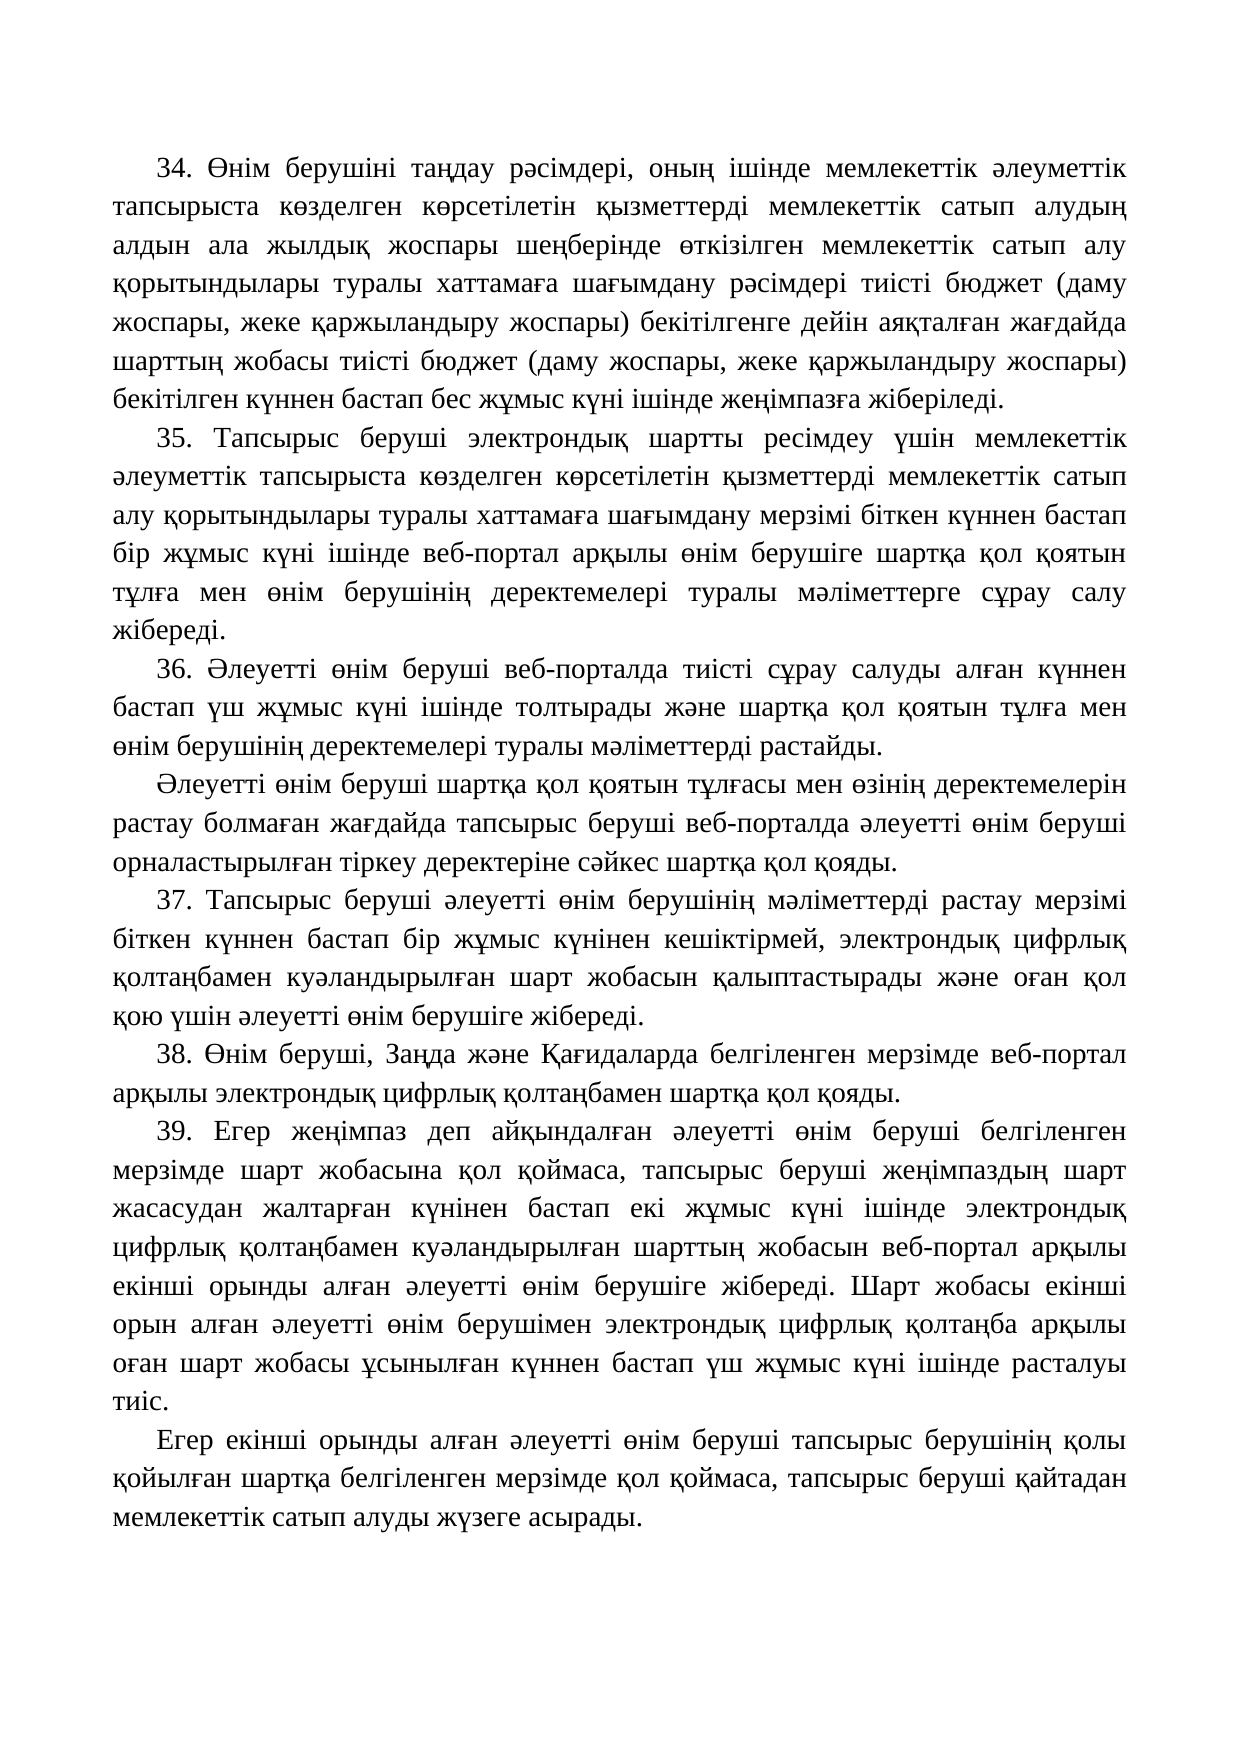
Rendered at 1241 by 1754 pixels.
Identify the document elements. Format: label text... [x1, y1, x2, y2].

text Егер екінші орынды алған әлеуетті өнім беруші тапсырыс берушінің қолы қойылған шартқа белгіленген мерзімде қол қоймаса, тапсырыс беруші қайтадан мемлекеттік сатып алуды жүзеге асырады. [112, 1422, 1128, 1532]
text Әлеуетті өнім беруші шартқа қол қоятын тұлғасы мен өзінің деректемелерін растау болмаған жағдайда тапсырыс беруші веб-порталда әлеуетті өнім беруші орналастырылған тіркеу деректеріне сәйкес шартқа қол қояды. [112, 767, 1128, 877]
text 37. Тапсырыс беруші әлеуетті өнім берушінің мәліметтерді растау мерзімі біткен күннен бастап бір жұмыс күнінен кешіктірмей, электрондық цифрлық қолтаңбамен куәландырылған шарт жобасын қалыптастырады және оған қол қою үшін әлеуетті өнім берушіге жібереді. [112, 882, 1128, 1031]
text 39. Егер жеңімпаз деп айқындалған әлеуетті өнім беруші белгіленген мерзімде шарт жобасына қол қоймаса, тапсырыс беруші жеңімпаздың шарт жасасудан жалтарған күнінен бастап екі жұмыс күні ішінде электрондық цифрлық қолтаңбамен куәландырылған шарттың жобасын веб-портал арқылы екінші орынды алған әлеуетті өнім берушіге жібереді. Шарт жобасы екінші орын алған әлеуетті өнім берушімен электрондық цифрлық қолтаңба арқылы оған шарт жобасы ұсынылған күннен бастап үш жұмыс күні ішінде расталуы тиіс. [112, 1113, 1128, 1417]
text 38. Өнім беруші, Заңда және Қағидаларда белгіленген мерзімде веб-портал арқылы электрондық цифрлық қолтаңбамен шартқа қол қояды. [112, 1036, 1128, 1108]
text 35. Тапсырыс беруші электрондық шартты ресімдеу үшін мемлекеттік әлеуметтік тапсырыста көзделген көрсетілетін қызметтерді мемлекеттік сатып алу қорытындылары туралы хаттамаға шағымдану мерзімі біткен күннен бастап бір жұмыс күні ішінде веб-портал арқылы өнім берушіге шартқа қол қоятын тұлға мен өнім берушінің деректемелері туралы мәліметтерге сұрау салу жібереді. [112, 420, 1128, 646]
text 34. Өнім берушіні таңдау рәсімдері, оның ішінде мемлекеттік әлеуметтік тапсырыста көзделген көрсетілетін қызметтерді мемлекеттік сатып алудың алдын ала жылдық жоспары шеңберінде өткізілген мемлекеттік сатып алу қорытындылары туралы хаттамаға шағымдану рәсімдері тиісті бюджет (даму жоспары, жеке қаржыландыру жоспары) бекітілгенге дейін аяқталған жағдайда шарттың жобасы тиісті бюджет (даму жоспары, жеке қаржыландыру жоспары) бекітілген күннен бастап бес жұмыс күні ішінде жеңімпазға жіберіледі. [112, 150, 1128, 415]
text 36. Әлеуетті өнім беруші веб-порталда тиісті сұрау салуды алған күннен бастап үш жұмыс күні ішінде толтырады және шартқа қол қоятын тұлға мен өнім берушінің деректемелері туралы мәліметтерді растайды. [112, 651, 1128, 762]
